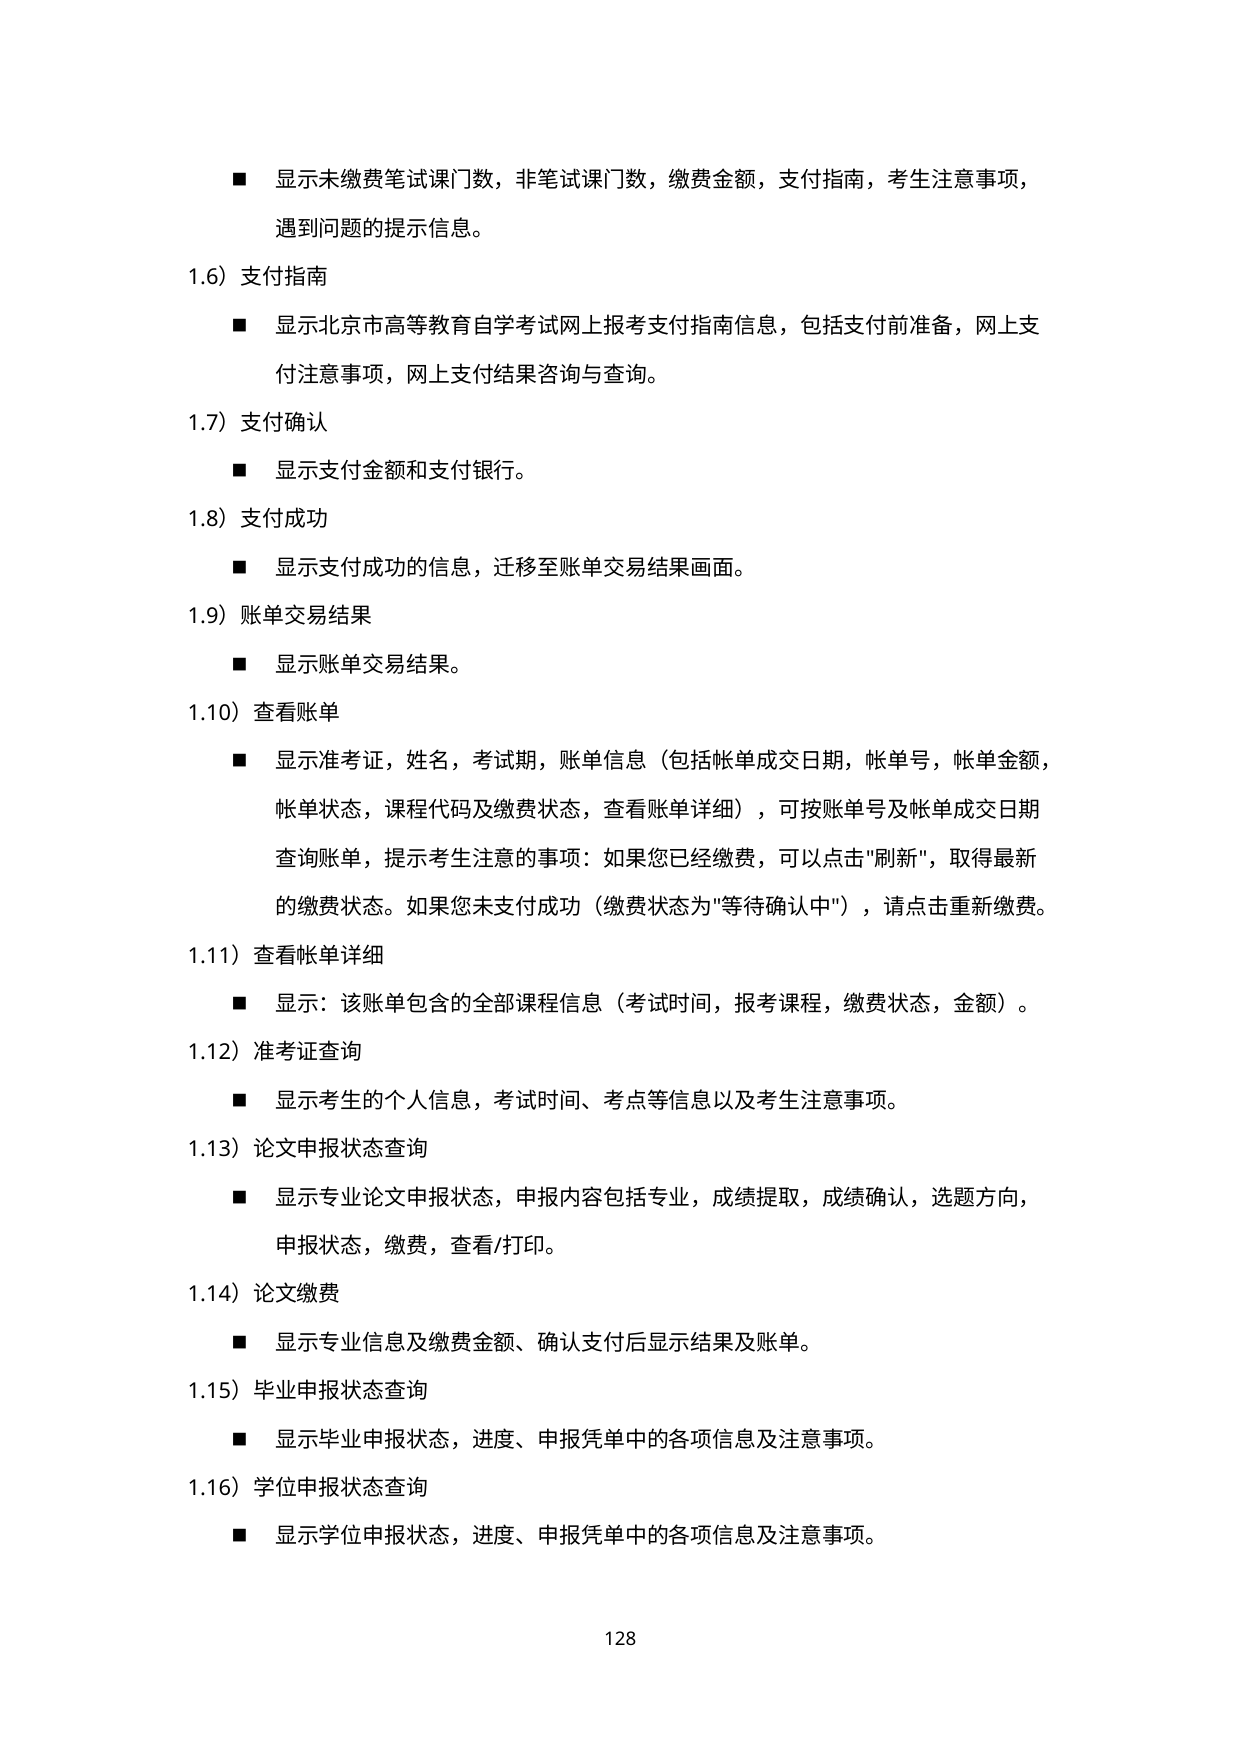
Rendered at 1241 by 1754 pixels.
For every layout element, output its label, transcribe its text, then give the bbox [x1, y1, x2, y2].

text 1.8）支付成功 [187, 501, 1053, 534]
list 显示专业信息及缴费金额、确认支付后显示结果及账单。 [231, 1324, 1051, 1357]
list 显示准考证，姓名，考试期，账单信息（包括帐单成交日期，帐单号，帐单金额，帐单状态，课程代码及缴费状态，查看账单详细），可按账单号及帐单成交日期查询账单，提示考生注意的事项：如果您已经缴费，可以点击"刷新"，取得最新的缴费状态。如果您未支付成功（缴费状态为"等待确认中"），请点击重新缴费。 [231, 743, 1051, 922]
list 显示账单交易结果。 [231, 646, 1051, 679]
text 1.9）账单交易结果 [187, 598, 1053, 630]
text 1.6）支付指南 [187, 259, 1053, 292]
text 1.10）查看账单 [187, 694, 1053, 727]
list 显示：该账单包含的全部课程信息（考试时间，报考课程，缴费状态，金额）。 [231, 986, 1051, 1018]
list 显示支付成功的信息，迁移至账单交易结果画面。 [231, 549, 1051, 582]
list 显示北京市高等教育自学考试网上报考支付指南信息，包括支付前准备，网上支付注意事项，网上支付结果咨询与查询。 [231, 307, 1051, 389]
list 显示专业论文申报状态，申报内容包括专业，成绩提取，成绩确认，选题方向，申报状态，缴费，查看/打印。 [231, 1179, 1051, 1260]
text 1.12）准考证查询 [187, 1034, 1053, 1067]
text 1.13）论文申报状态查询 [187, 1131, 1053, 1163]
list 显示毕业申报状态，进度、申报凭单中的各项信息及注意事项。 [231, 1421, 1051, 1454]
list 显示支付金额和支付银行。 [231, 453, 1051, 485]
list 显示学位申报状态，进度、申报凭单中的各项信息及注意事项。 [231, 1518, 1051, 1550]
list 显示未缴费笔试课门数，非笔试课门数，缴费金额，支付指南，考生注意事项，遇到问题的提示信息。 [231, 162, 1051, 243]
text 1.14）论文缴费 [187, 1276, 1053, 1309]
list 显示考生的个人信息，考试时间、考点等信息以及考生注意事项。 [231, 1082, 1051, 1115]
text 1.15）毕业申报状态查询 [187, 1373, 1053, 1405]
text 1.7）支付确认 [187, 404, 1053, 437]
text 1.11）查看帐单详细 [187, 937, 1053, 970]
text 1.16）学位申报状态查询 [187, 1469, 1053, 1502]
